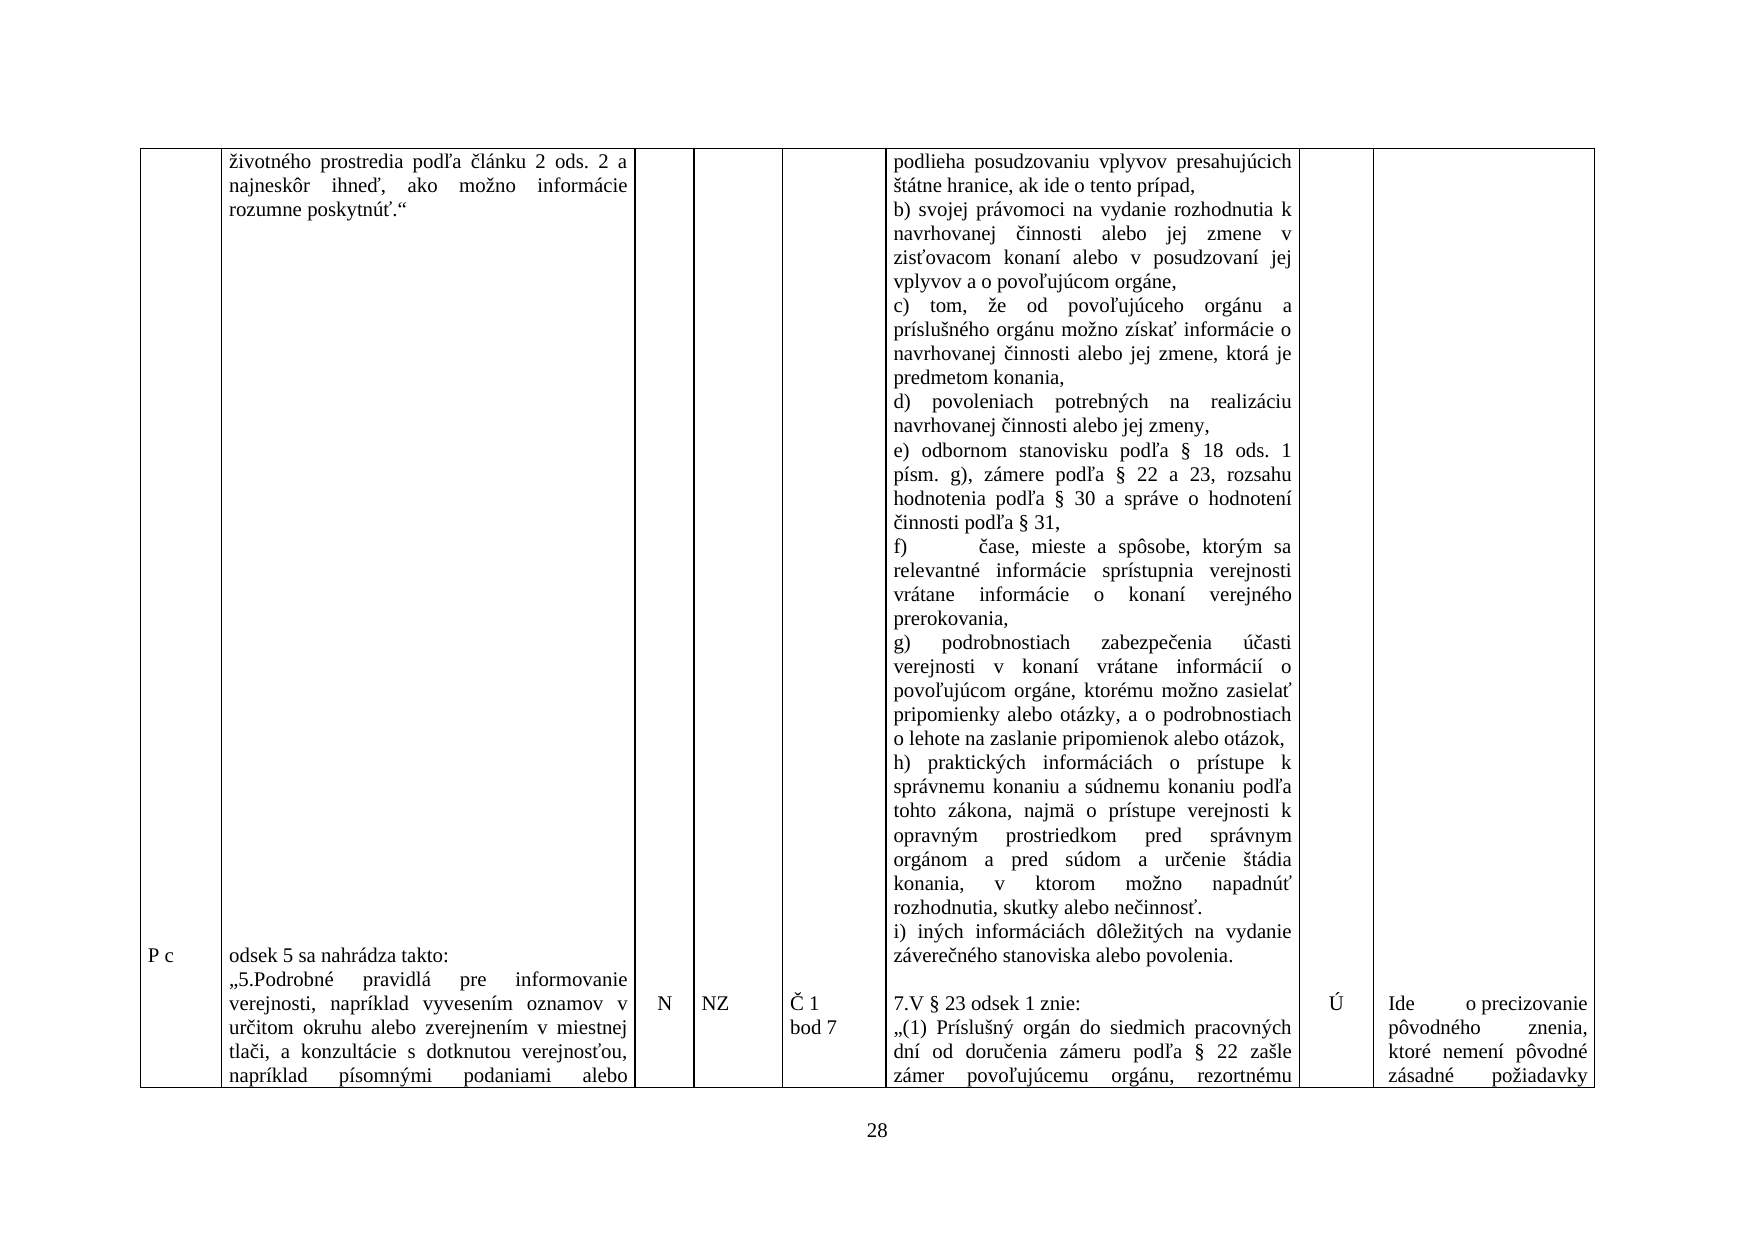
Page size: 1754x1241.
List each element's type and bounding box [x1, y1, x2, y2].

table_cell [887, 149, 1299, 1087]
table_cell [636, 149, 693, 1087]
table_cell [1374, 149, 1594, 1087]
table_cell [783, 149, 885, 1087]
table_cell [141, 149, 221, 1087]
table_cell [222, 149, 634, 1087]
table_cell [1300, 149, 1373, 1087]
table_cell [695, 149, 782, 1087]
